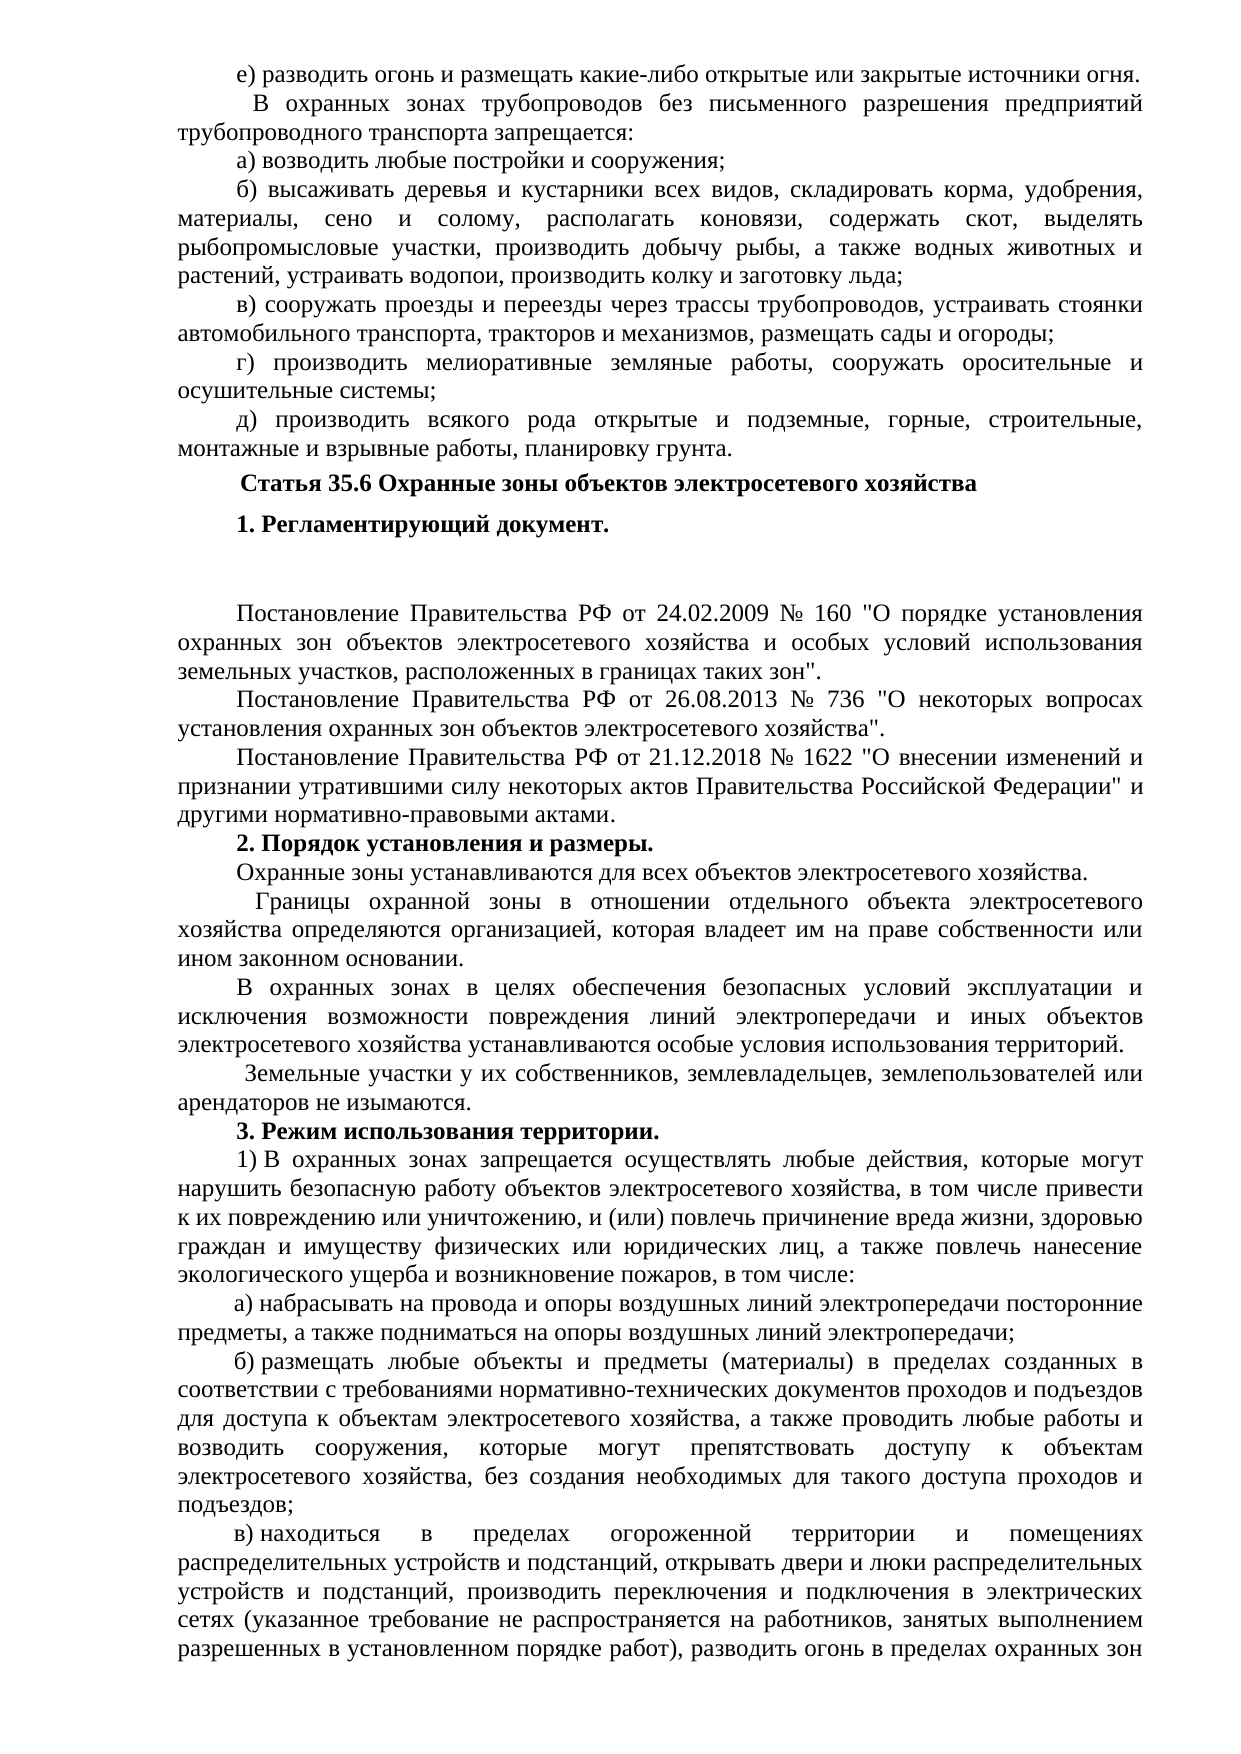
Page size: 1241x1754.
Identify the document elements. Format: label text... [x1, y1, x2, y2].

text В охранных зонах в целях обеспечения безопасных условий эксплуатации и исключения возможности повреждения линий электропередачи и иных объектов электросетевого хозяйства устанавливаются особые условия использования территорий. [177, 972, 1144, 1058]
text Охранные зоны устанавливаются для всех объектов электросетевого хозяйства. [177, 857, 1144, 886]
text б) высаживать деревья и кустарники всех видов, складировать корма, удобрения, материалы, сено и солому, располагать коновязи, содержать скот, выделять рыбопромысловые участки, производить добычу рыбы, а также водных животных и растений, устраивать водопои, производить колку и заготовку льда; [177, 174, 1144, 289]
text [177, 1518, 1144, 1662]
text В охранных зонах трубопроводов без письменного разрешения предприятий трубопроводного транспорта запрещается: [177, 88, 1144, 145]
text а) набрасывать на провода и опоры воздушных линий электропередачи посторонние предметы, а также подниматься на опоры воздушных линий электропередачи; [177, 1288, 1144, 1346]
text 1) В охранных зонах запрещается осуществлять любые действия, которые могут нарушить безопасную работу объектов электросетевого хозяйства, в том числе привести к их повреждению или уничтожению, и (или) повлечь причинение вреда жизни, здоровью граждан и имуществу физических или юридических лиц, а также повлечь нанесение экологического ущерба и возникновение пожаров, в том числе: [177, 1144, 1144, 1288]
text Постановление Правительства РФ от 24.02.2009 № 160 "О порядке установления охранных зон объектов электросетевого хозяйства и особых условий использования земельных участков, расположенных в границах таких зон". [177, 598, 1144, 684]
text Постановление Правительства РФ от 26.08.2013 № 736 "О некоторых вопросах установления охранных зон объектов электросетевого хозяйства". [177, 684, 1144, 742]
text д) производить всякого рода открытые и подземные, горные, строительные, монтажные и взрывные работы, планировку грунта. [177, 404, 1144, 462]
text 3. Режим использования территории. [177, 1116, 1144, 1144]
text в) сооружать проезды и переезды через трассы трубопроводов, устраивать стоянки автомобильного транспорта, тракторов и механизмов, размещать сады и огороды; [177, 289, 1144, 347]
text Статья 35.6 Охранные зоны объектов электросетевого хозяйства [177, 468, 1144, 497]
text 2. Порядок установления и размеры. [177, 828, 1144, 857]
text Постановление Правительства РФ от 21.12.2018 № 1622 "О внесении изменений и признании утратившими силу некоторых актов Правительства Российской Федерации" и другими нормативно-правовыми актами. [177, 742, 1144, 828]
text Земельные участки у их собственников, землевладельцев, землепользователей или арендаторов не изымаются. [177, 1058, 1144, 1116]
text е) разводить огонь и размещать какие-либо открытые или закрытые источники огня. [177, 59, 1144, 88]
text б) размещать любые объекты и предметы (материалы) в пределах созданных в соответствии с требованиями нормативно-технических документов проходов и подъездов для доступа к объектам электросетевого хозяйства, а также проводить любые работы и возводить сооружения, которые могут препятствовать доступу к объектам электросетевого хозяйства, без создания необходимых для такого доступа проходов и подъездов; [177, 1346, 1144, 1518]
text 1. Регламентирующий документ. [236, 509, 1144, 538]
text Границы охранной зоны в отношении отдельного объекта электросетевого хозяйства определяются организацией, которая владеет им на праве собственности или ином законном основании. [177, 886, 1144, 972]
text а) возводить любые постройки и сооружения; [177, 145, 1144, 174]
text г) производить мелиоративные земляные работы, сооружать оросительные и осушительные системы; [177, 347, 1144, 404]
